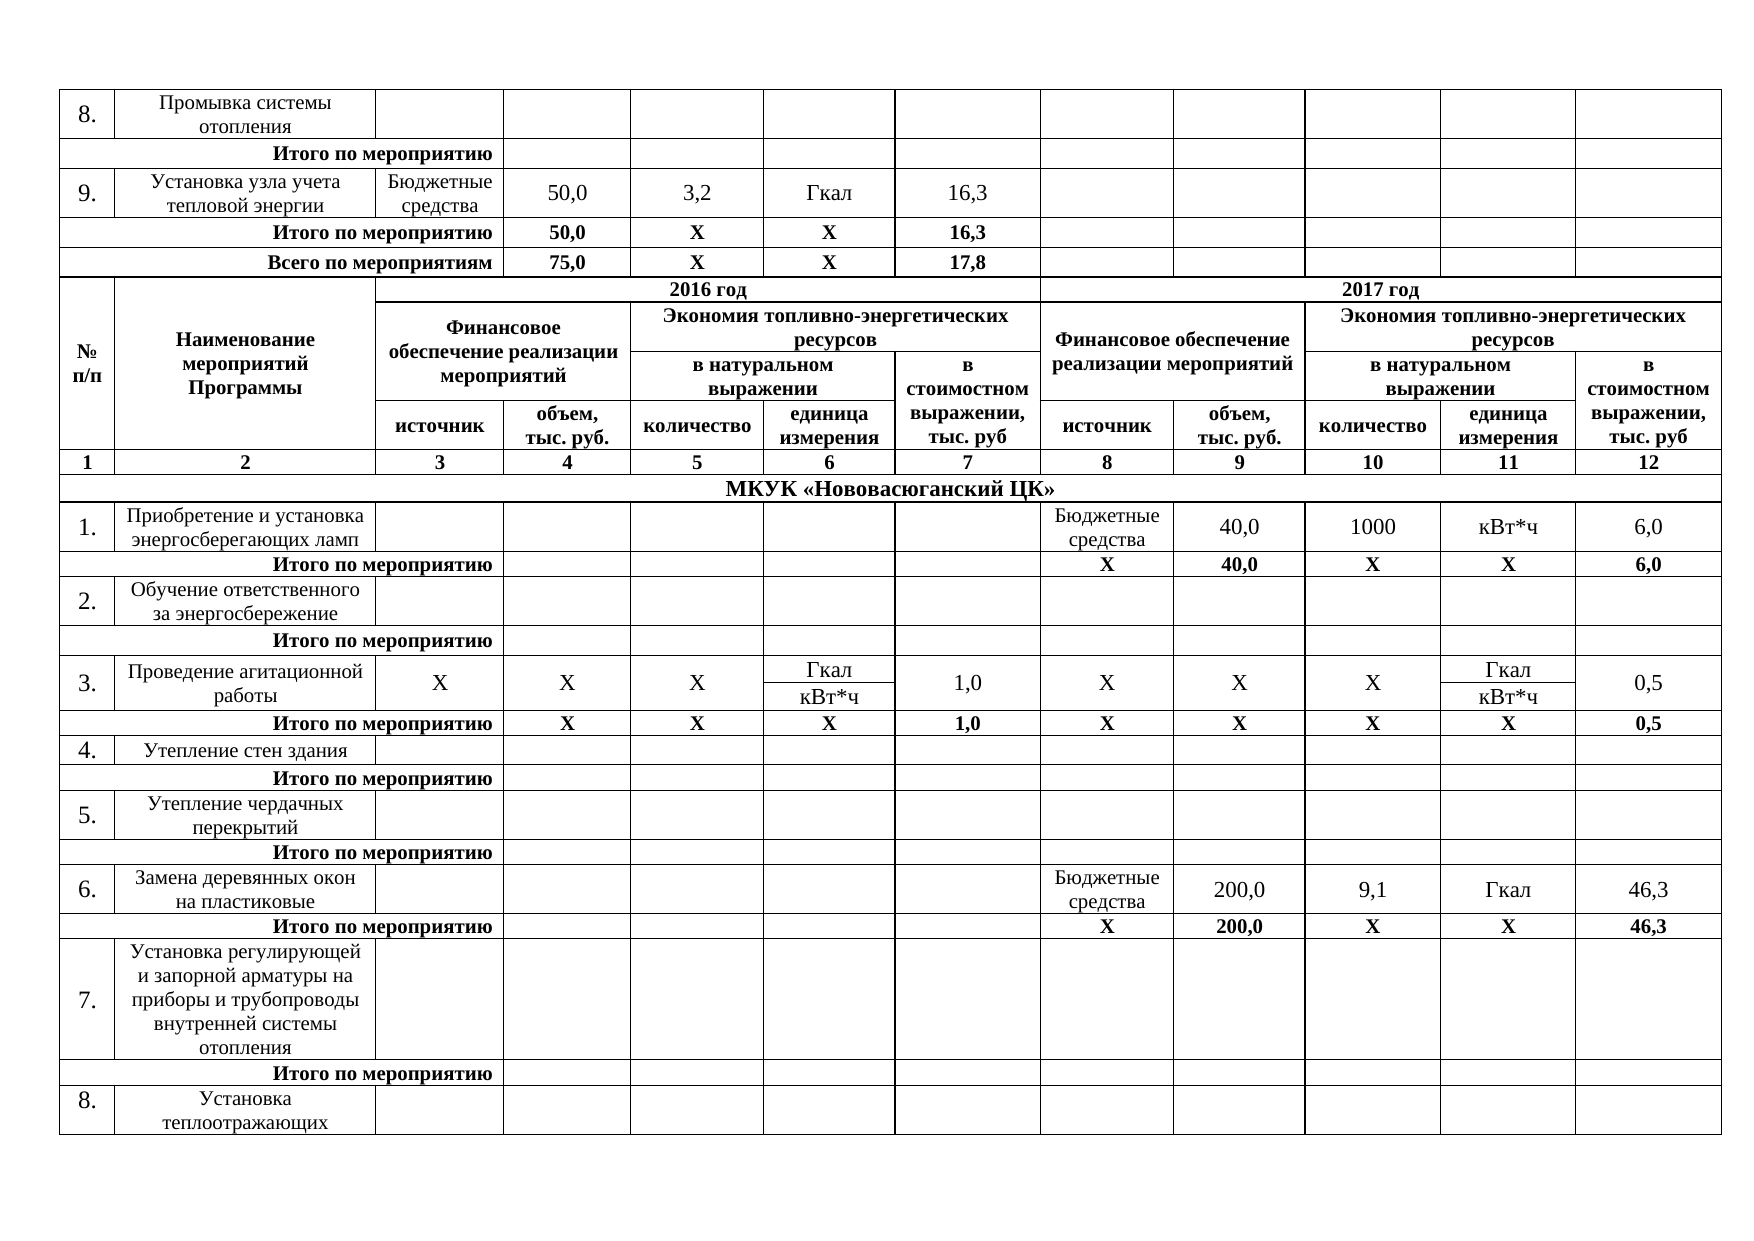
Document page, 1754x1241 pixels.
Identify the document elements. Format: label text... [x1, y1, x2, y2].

table_cell [764, 765, 894, 789]
table_cell 16,3 [896, 169, 1040, 217]
table_cell 2017 год [1041, 278, 1721, 301]
table_cell 40,0 [1174, 552, 1304, 576]
table_cell [1174, 218, 1304, 247]
table_cell [1306, 791, 1440, 839]
table_cell [1441, 765, 1575, 789]
table_cell [1441, 577, 1575, 625]
table_cell [1174, 577, 1304, 625]
table_cell [1306, 139, 1440, 168]
table_cell в стоимостном выражении, тыс. руб [1576, 352, 1721, 449]
table_cell 1,0 [896, 656, 1040, 709]
table_cell [1174, 1086, 1304, 1134]
table_cell [1441, 169, 1575, 217]
table_cell [376, 577, 503, 625]
table_cell [1041, 1086, 1173, 1134]
table_cell 8. [60, 1086, 114, 1134]
table_cell Гкал [1441, 656, 1575, 682]
table_cell [504, 626, 630, 655]
table_cell [631, 865, 763, 913]
table_cell в стоимостном выражении, тыс. руб [896, 352, 1040, 449]
table_cell [896, 552, 1040, 576]
table_cell 200,0 [1174, 914, 1304, 938]
table_cell [1041, 736, 1173, 764]
table_cell Бюджетные средства [1041, 865, 1173, 913]
table_cell [376, 1086, 503, 1134]
table_cell [1576, 139, 1721, 168]
table_cell Х [631, 218, 763, 247]
table_cell кВт*ч [1441, 503, 1575, 551]
table_cell 2. [60, 577, 114, 625]
table_cell [631, 840, 763, 864]
table_cell 17,8 [896, 248, 1040, 276]
table_cell [631, 736, 763, 764]
table_cell 50,0 [504, 169, 630, 217]
table_cell [764, 791, 894, 839]
table_cell [631, 765, 763, 789]
table_cell Х [1441, 711, 1575, 734]
table_cell объем, тыс. руб. [1174, 401, 1304, 449]
table_cell [1441, 840, 1575, 864]
table_cell [631, 503, 763, 551]
table_cell [504, 503, 630, 551]
table_cell 46,3 [1576, 865, 1721, 913]
table_cell [1174, 840, 1304, 864]
table_cell [631, 791, 763, 839]
table_cell Х [1306, 552, 1440, 576]
table_cell 3 [376, 450, 503, 474]
table_cell 2 [115, 450, 375, 474]
table_cell 9. [60, 169, 114, 217]
table_cell Бюджетные средства [376, 169, 503, 217]
table_cell [1576, 840, 1721, 864]
table_cell 8. [60, 90, 114, 138]
table_cell [764, 939, 894, 1059]
table_cell [1306, 248, 1440, 276]
table_cell [376, 791, 503, 839]
table_cell Экономия топливно-энергетических ресурсов [1306, 303, 1721, 351]
table_cell единица измерения [764, 401, 894, 449]
table_cell [764, 914, 894, 938]
table_cell [1174, 736, 1304, 764]
table_cell количество [1306, 401, 1440, 449]
table_cell Х [764, 218, 894, 247]
table_cell [504, 577, 630, 625]
table_cell 5 [631, 450, 763, 474]
table_cell [896, 1086, 1040, 1134]
table_cell [1441, 1060, 1575, 1084]
table_cell [1441, 626, 1575, 655]
table_cell Х [1306, 656, 1440, 709]
table_cell [896, 139, 1040, 168]
table_cell 16,3 [896, 218, 1040, 247]
table_cell 10 [1306, 450, 1440, 474]
table_cell [631, 90, 763, 138]
table_cell Х [504, 656, 630, 709]
table_cell [1306, 577, 1440, 625]
table_cell 46,3 [1576, 914, 1721, 938]
table_cell Установка узла учета тепловой энергии [115, 169, 375, 217]
table_cell [1174, 939, 1304, 1059]
table_cell Гкал [1441, 865, 1575, 913]
table_cell [1041, 840, 1173, 864]
table_cell 1 [60, 450, 114, 474]
table_cell источник [376, 401, 503, 449]
table_cell Х [764, 711, 894, 734]
table_cell [1441, 90, 1575, 138]
table_cell Обучение ответственного за энергосбережение [115, 577, 375, 625]
table_cell 5. [60, 791, 114, 839]
table_cell [896, 765, 1040, 789]
table_cell [896, 503, 1040, 551]
table_cell Х [1041, 914, 1173, 938]
table_cell [504, 139, 630, 168]
table_cell [1041, 626, 1173, 655]
table_cell [896, 939, 1040, 1059]
table_cell Замена деревянных окон на пластиковые [115, 865, 375, 913]
table_cell Итого по мероприятию [60, 626, 503, 655]
table_cell [896, 840, 1040, 864]
table_cell [764, 1060, 894, 1084]
table_cell [631, 552, 763, 576]
table_cell [1306, 1060, 1440, 1084]
table_cell 6 [764, 450, 894, 474]
table_cell Итого по мероприятию [60, 218, 503, 247]
table_cell 1. [60, 503, 114, 551]
table_cell кВт*ч [764, 683, 894, 709]
table_cell Итого по мероприятию [60, 840, 503, 864]
table_cell [631, 914, 763, 938]
table_cell [1441, 139, 1575, 168]
table_cell 3. [60, 656, 114, 709]
table_cell [631, 939, 763, 1059]
table_cell Итого по мероприятию [60, 711, 503, 734]
table_cell [1306, 1086, 1440, 1134]
table_cell [504, 1086, 630, 1134]
table_cell 75,0 [504, 248, 630, 276]
table_cell [896, 914, 1040, 938]
table_cell [1576, 791, 1721, 839]
table_cell 40,0 [1174, 503, 1304, 551]
table_cell Итого по мероприятию [60, 1060, 503, 1084]
table_cell 12 [1576, 450, 1721, 474]
table_cell [631, 139, 763, 168]
table_cell [1174, 90, 1304, 138]
table_cell 9 [1174, 450, 1304, 474]
table_cell Итого по мероприятию [60, 914, 503, 938]
table_cell Х [1041, 552, 1173, 576]
table_cell Финансовое обеспечение реализации мероприятий [1041, 303, 1304, 400]
table_cell [1041, 139, 1173, 168]
table_cell [764, 840, 894, 864]
table_cell [896, 626, 1040, 655]
table_cell [764, 865, 894, 913]
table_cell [115, 1086, 375, 1134]
table_cell [1576, 736, 1721, 764]
table_cell единица измерения [1441, 401, 1575, 449]
table_cell [504, 939, 630, 1059]
table_cell Гкал [764, 656, 894, 682]
table_cell 6,0 [1576, 552, 1721, 576]
table_cell [1576, 248, 1721, 276]
table_cell в натуральном выражении [1306, 352, 1575, 400]
table_cell Х [631, 711, 763, 734]
table_cell [1174, 169, 1304, 217]
table_cell [896, 865, 1040, 913]
table_cell [1174, 139, 1304, 168]
table_cell [1306, 765, 1440, 789]
table_cell в натуральном выражении [631, 352, 894, 400]
table_cell [504, 865, 630, 913]
table_cell Всего по мероприятиям [60, 248, 503, 276]
table_cell [1174, 626, 1304, 655]
table_cell [1576, 939, 1721, 1059]
table_cell [1441, 248, 1575, 276]
table_cell объем, тыс. руб. [504, 401, 630, 449]
table_cell Х [1174, 656, 1304, 709]
table_cell кВт*ч [1441, 683, 1575, 709]
table_cell Итого по мероприятию [60, 552, 503, 576]
table_cell [1441, 1086, 1575, 1134]
table_cell Х [1174, 711, 1304, 734]
table_cell 4 [504, 450, 630, 474]
table_cell 4. [60, 736, 114, 764]
table_cell [1576, 577, 1721, 625]
table_cell [1576, 626, 1721, 655]
table_cell [1441, 791, 1575, 839]
table_cell [1576, 90, 1721, 138]
table_cell [1041, 90, 1173, 138]
table_cell [1041, 939, 1173, 1059]
table_cell [764, 577, 894, 625]
table_cell Х [376, 656, 503, 709]
table_cell Х [1306, 711, 1440, 734]
table_cell [504, 840, 630, 864]
table_cell [504, 552, 630, 576]
table_cell 50,0 [504, 218, 630, 247]
table_cell [764, 626, 894, 655]
table_cell количество [631, 401, 763, 449]
table_cell 6. [60, 865, 114, 913]
table_cell [376, 90, 503, 138]
table_cell [1441, 218, 1575, 247]
table_cell [1041, 577, 1173, 625]
table_cell 200,0 [1174, 865, 1304, 913]
table_cell Наименование мероприятий Программы [115, 278, 375, 449]
table_cell Экономия топливно-энергетических ресурсов [631, 303, 1040, 351]
table_cell [376, 736, 503, 764]
table_cell источник [1041, 401, 1173, 449]
table_cell Х [1306, 914, 1440, 938]
table_cell [631, 626, 763, 655]
table_cell [504, 90, 630, 138]
table_cell [631, 577, 763, 625]
table_cell [504, 1060, 630, 1084]
table_cell Приобретение и установка энергосберегающих ламп [115, 503, 375, 551]
table_cell [764, 736, 894, 764]
table_cell [1576, 1060, 1721, 1084]
table_cell [896, 577, 1040, 625]
table_cell [1306, 736, 1440, 764]
table_cell [1174, 791, 1304, 839]
table_cell [376, 503, 503, 551]
table_cell [1306, 169, 1440, 217]
table_cell 11 [1441, 450, 1575, 474]
table_cell [504, 736, 630, 764]
table_cell 2016 год [376, 278, 1040, 301]
table_cell [1041, 169, 1173, 217]
table_cell Х [1441, 914, 1575, 938]
table_cell [764, 139, 894, 168]
table_cell [1576, 1086, 1721, 1134]
table_cell [631, 1086, 763, 1134]
table_cell 3,2 [631, 169, 763, 217]
table_cell Утепление чердачных перекрытий [115, 791, 375, 839]
table_cell [1306, 218, 1440, 247]
table_cell [1576, 169, 1721, 217]
table_cell [896, 90, 1040, 138]
table_cell [1441, 939, 1575, 1059]
table_cell Итого по мероприятию [60, 765, 503, 789]
table_cell 8 [1041, 450, 1173, 474]
table_cell 6,0 [1576, 503, 1721, 551]
table_cell [1041, 1060, 1173, 1084]
table_cell 0,5 [1576, 711, 1721, 734]
table_cell [631, 1060, 763, 1084]
table_cell [1041, 248, 1173, 276]
table_cell 1,0 [896, 711, 1040, 734]
table_cell [1041, 791, 1173, 839]
table_cell [764, 552, 894, 576]
table_cell [896, 1060, 1040, 1084]
table_cell [1306, 90, 1440, 138]
table_cell [1041, 765, 1173, 789]
table_cell [896, 791, 1040, 839]
table_cell [896, 736, 1040, 764]
table_cell Х [631, 656, 763, 709]
table_cell № п/п [60, 278, 114, 449]
table_cell [376, 939, 503, 1059]
table_cell Х [1041, 711, 1173, 734]
table_cell [504, 765, 630, 789]
table_cell Х [504, 711, 630, 734]
table_cell Итого по мероприятию [60, 139, 503, 168]
table_cell [1306, 626, 1440, 655]
table_cell [1441, 736, 1575, 764]
table_cell Утепление стен здания [115, 736, 375, 764]
table_cell [764, 503, 894, 551]
table_cell Проведение агитационной работы [115, 656, 375, 709]
table_cell [376, 865, 503, 913]
table_cell Финансовое обеспечение реализации мероприятий [376, 303, 630, 400]
table_cell [1306, 840, 1440, 864]
table_cell 7. [60, 939, 114, 1059]
table_cell 1000 [1306, 503, 1440, 551]
table_cell [1306, 939, 1440, 1059]
table_cell Х [631, 248, 763, 276]
table_cell 9,1 [1306, 865, 1440, 913]
table_cell [504, 914, 630, 938]
table_cell Х [1441, 552, 1575, 576]
table_cell Промывка системы отопления [115, 90, 375, 138]
table_cell [1174, 1060, 1304, 1084]
table_cell Гкал [764, 169, 894, 217]
table_cell [1041, 218, 1173, 247]
table_cell [764, 1086, 894, 1134]
table_cell Бюджетные средства [1041, 503, 1173, 551]
table_cell [1576, 765, 1721, 789]
table_cell 7 [896, 450, 1040, 474]
table_cell [1174, 248, 1304, 276]
table_cell [1576, 218, 1721, 247]
table_cell 0,5 [1576, 656, 1721, 709]
table_cell Х [764, 248, 894, 276]
table_cell [764, 90, 894, 138]
table_cell МКУК «Нововасюганский ЦК» [60, 475, 1721, 501]
table_cell [504, 791, 630, 839]
table_cell Х [1041, 656, 1173, 709]
table_cell [1174, 765, 1304, 789]
table_cell Установка регулирующей и запорной арматуры на приборы и трубопроводы внутренней системы отопления [115, 939, 375, 1059]
